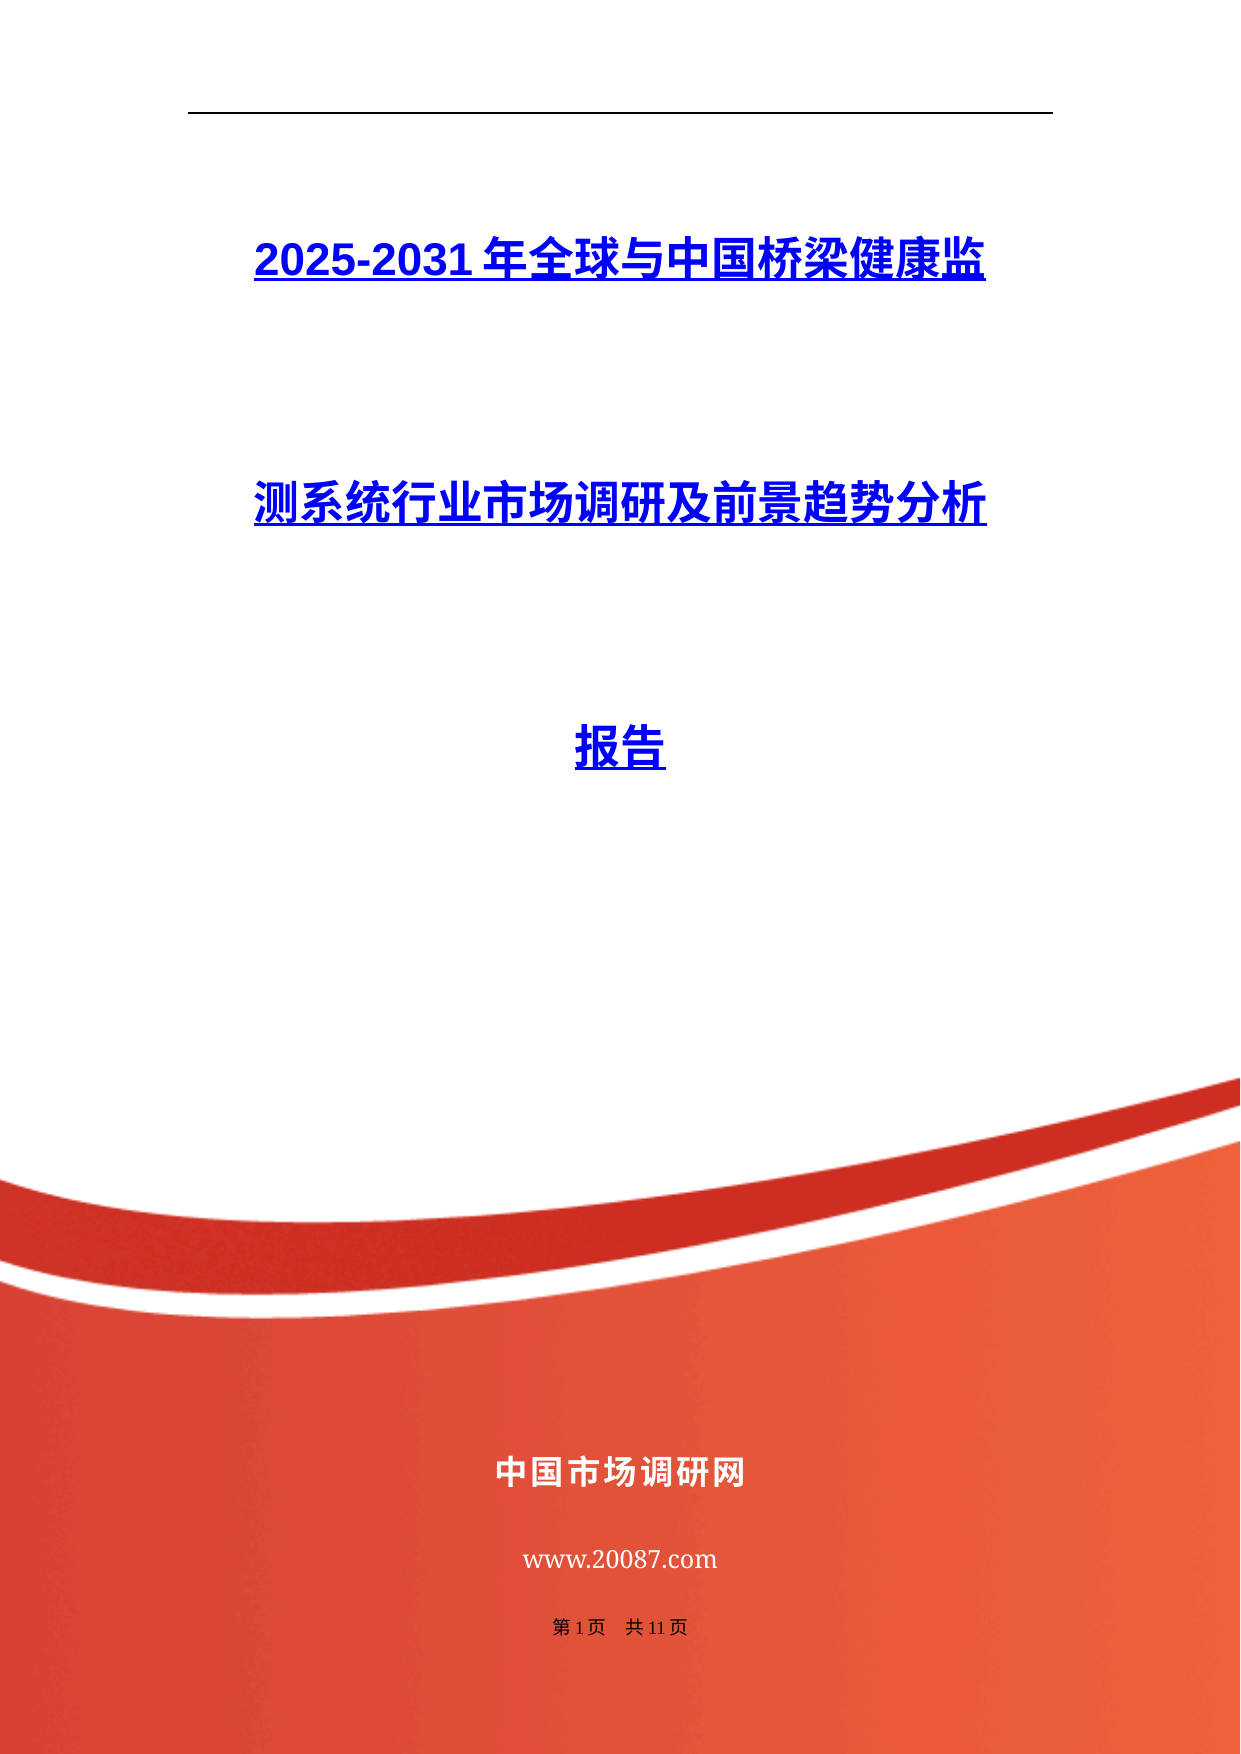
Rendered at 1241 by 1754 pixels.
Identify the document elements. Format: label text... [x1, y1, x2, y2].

subtitle 中国市场调研网 [187, 1437, 1053, 1502]
text www.20087.com [187, 1526, 1053, 1591]
picture [0, 1006, 1241, 1754]
table_header 2025-2031年全球与中国桥梁健康监测系统行业市场调研及前景趋势分析报告 [188, 207, 1053, 871]
